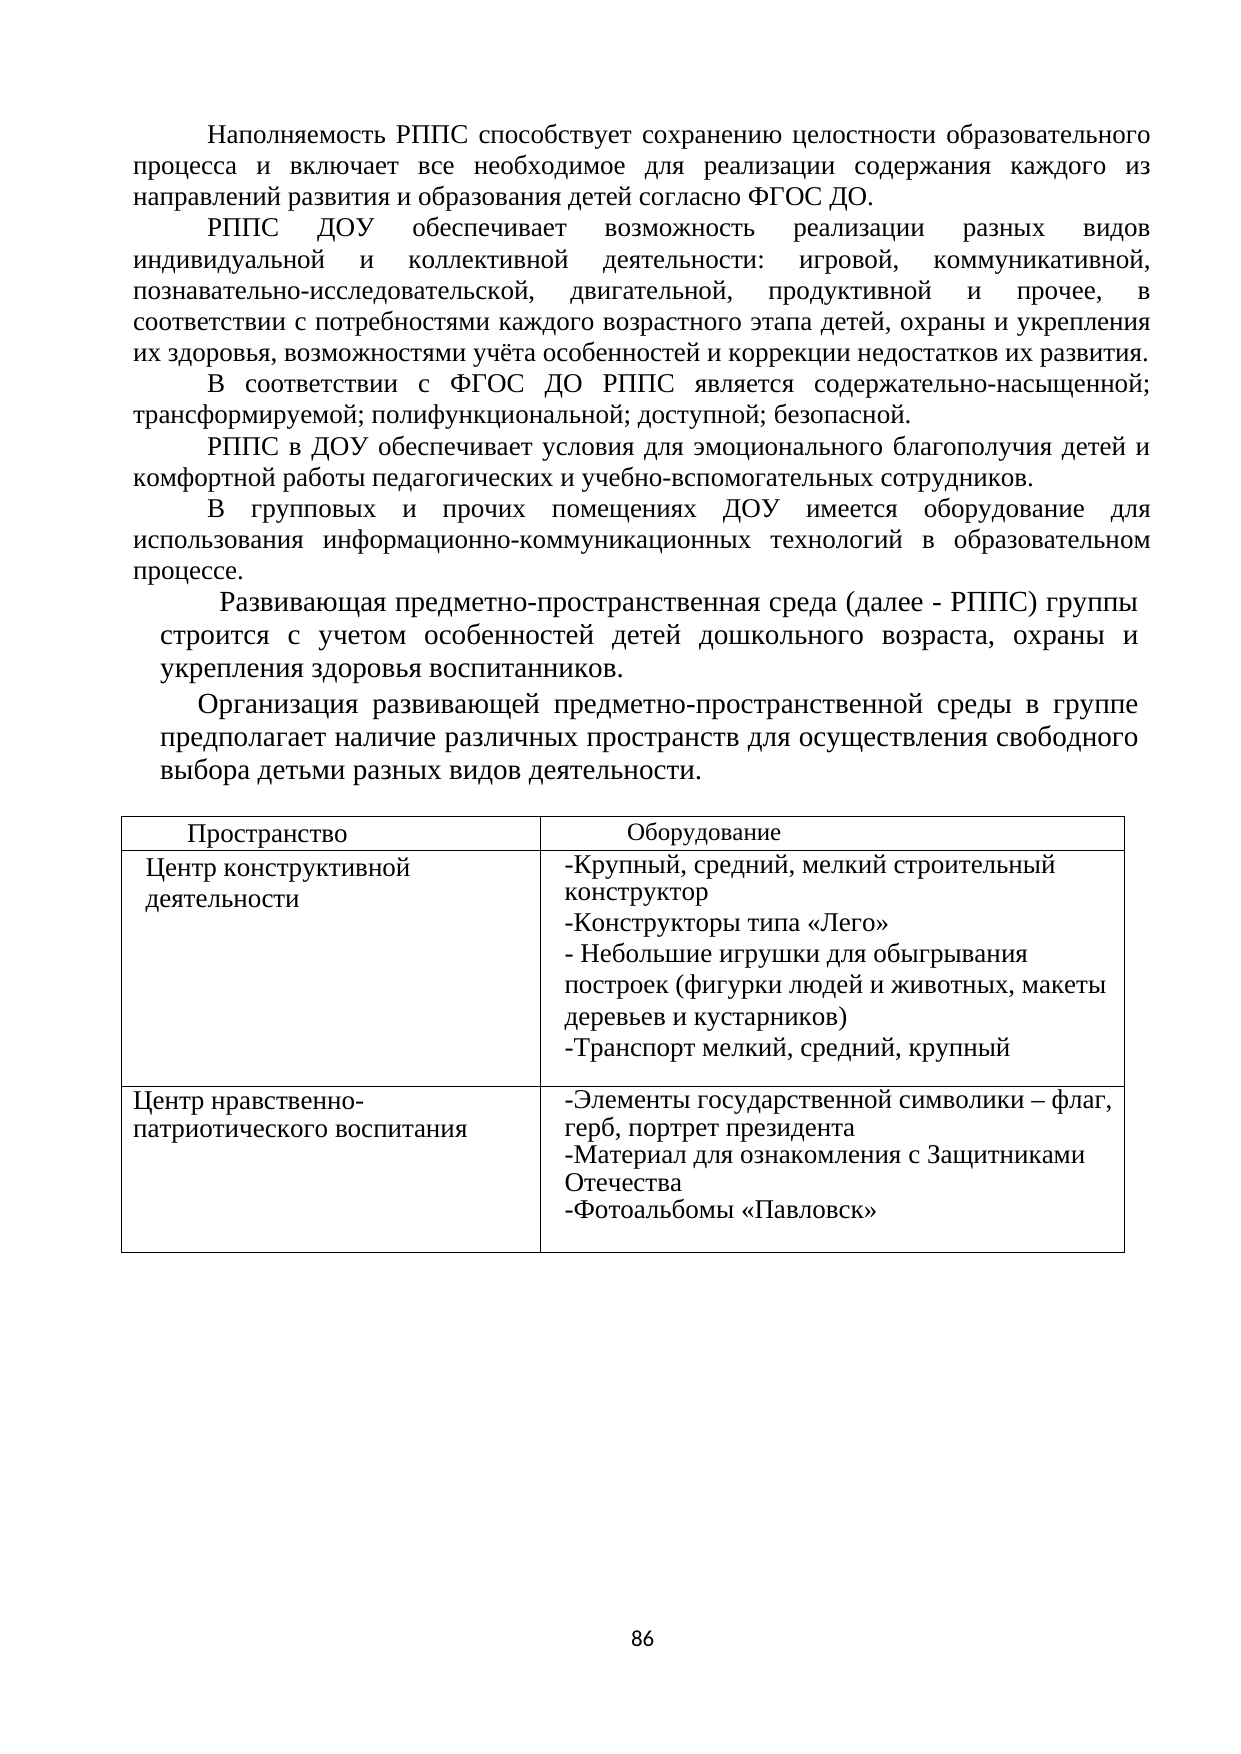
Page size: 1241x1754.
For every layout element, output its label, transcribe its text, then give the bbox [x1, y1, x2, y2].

text РППС в ДОУ обеспечивает условия для эмоционального благополучия детей и комфортной работы педагогических и учебно-вспомогательных сотрудников. [133, 429, 1152, 492]
text В соответствии с ФГОС ДО РППС является содержательно-насыщенной; трансформируемой; полифункциональной; доступной; безопасной. [133, 367, 1152, 429]
text Организация развивающей предметно-пространственной среды в группе предполагает наличие различных пространств для осуществления свободного выбора детьми разных видов деятельности. [160, 687, 1139, 786]
text Наполняемость РППС способствует сохранению целостности образовательного процесса и включает все необходимое для реализации содержания каждого из направлений развития и образования детей согласно ФГОС ДО. [133, 118, 1152, 212]
table_cell -Крупный, средний, мелкий строительный конструктор -Конструкторы типа «Лего» - Небольшие игрушки для обыгрывания построек (фигурки людей и животных, макеты деревьев и кустарников) -Транспорт мелкий, средний, крупный [541, 851, 1124, 1086]
table_header Оборудование [541, 817, 1124, 850]
table_cell -Элементы государственной символики – флаг, герб, портрет президента -Материал для ознакомления с Защитниками Отечества -Фотоальбомы «Павловск» [541, 1087, 1124, 1252]
table_cell Центр конструктивной деятельности [122, 851, 540, 1086]
table_cell Центр нравственно-патриотического воспитания [122, 1087, 540, 1252]
text Развивающая предметно-пространственная среда (далее - РППС) группы строится с учетом особенностей детей дошкольного возраста, охраны и укрепления здоровья воспитанников. [160, 585, 1139, 684]
table_header Пространство [122, 817, 540, 850]
text В групповых и прочих помещениях ДОУ имеется оборудование для использования информационно-коммуникационных технологий в образовательном процессе. [133, 492, 1152, 585]
text РППС ДОУ обеспечивает возможность реализации разных видов индивидуальной и коллективной деятельности: игровой, коммуникативной, познавательно-исследовательской, двигательной, продуктивной и прочее, в соответствии с потребностями каждого возрастного этапа детей, охраны и укрепления их здоровья, возможностями учёта особенностей и коррекции недостатков их развития. [133, 212, 1152, 367]
